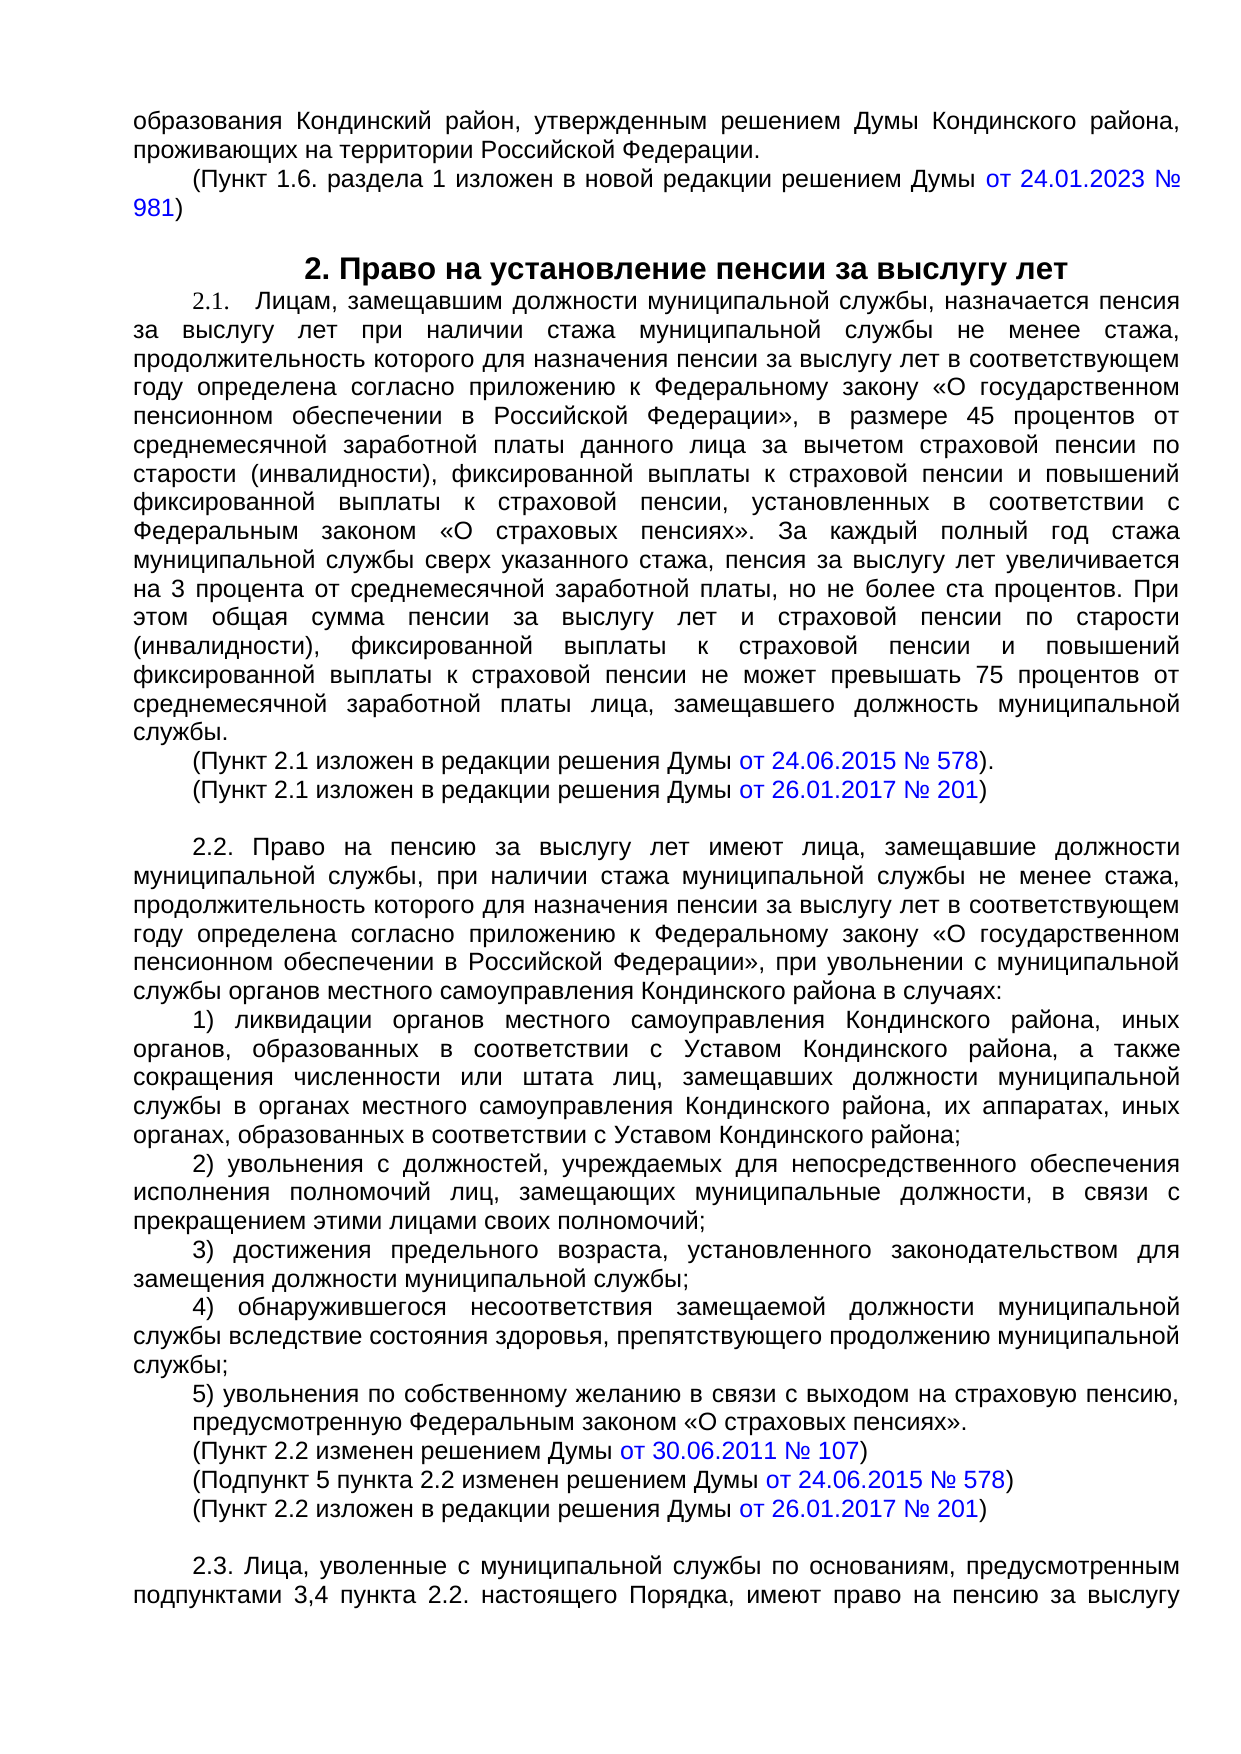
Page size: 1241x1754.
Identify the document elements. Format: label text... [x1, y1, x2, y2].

text 5) увольнения по собственному желанию в связи с выходом на страховую пенсию, предусмотренную Федеральным законом «О страховых пенсиях». [192, 1378, 1181, 1436]
text 2) увольнения с должностей, учреждаемых для непосредственного обеспечения исполнения полномочий лиц, замещающих муниципальные должности, в связи с прекращением этими лицами своих полномочий; [133, 1148, 1181, 1235]
text (Пункт 2.1 изложен в редакции решения Думы от 24.06.2015 № 578). [192, 746, 1181, 775]
list Лицам, замещавшим должности муниципальной службы, назначается пенсия за выслугу лет при наличии стажа муниципальной службы не менее стажа, продолжительность которого для назначения пенсии за выслугу лет в соответствующем году определена согласно приложению к Федеральному закону «О государственном пенсионном обеспечении в Российской Федерации», в размере 45 процентов от среднемесячной заработной платы данного лица за вычетом страховой пенсии по старости (инвалидности), фиксированной выплаты к страховой пенсии и повышений фиксированной выплаты к страховой пенсии, установленных в соответствии с Федеральным законом «О страховых пенсиях». За каждый полный год стажа муниципальной службы сверх указанного стажа, пенсия за выслугу лет увеличивается на 3 процента от среднемесячной заработной платы, но не более ста процентов. При этом общая сумма пенсии за выслугу лет и страховой пенсии по старости (инвалидности), фиксированной выплаты к страховой пенсии и повышений фиксированной выплаты к страховой пенсии не может превышать 75 процентов от среднемесячной заработной платы лица, замещавшего должность муниципальной службы. [133, 286, 1181, 746]
text 2.2. Право на пенсию за выслугу лет имеют лица, замещавшие должности муниципальной службы, при наличии стажа муниципальной службы не менее стажа, продолжительность которого для назначения пенсии за выслугу лет в соответствующем году определена согласно приложению к Федеральному закону «О государственном пенсионном обеспечении в Российской Федерации», при увольнении с муниципальной службы органов местного самоуправления Кондинского района в случаях: [133, 832, 1181, 1005]
text 1) ликвидации органов местного самоуправления Кондинского района, иных органов, образованных в соответствии с Уставом Кондинского района, а также сокращения численности или штата лиц, замещавших должности муниципальной службы в органах местного самоуправления Кондинского района, их аппаратах, иных органах, образованных в соответствии с Уставом Кондинского района; [133, 1005, 1181, 1148]
text (Подпункт 5 пункта 2.2 изменен решением Думы от 24.06.2015 № 578) [133, 1465, 1181, 1493]
text (Пункт 2.2 изложен в редакции решения Думы от 26.01.2017 № 201) [133, 1493, 1181, 1522]
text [133, 1551, 1181, 1608]
text (Пункт 1.6. раздела 1 изложен в новой редакции решением Думы от 24.01.2023 № 981) [133, 164, 1181, 221]
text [133, 106, 1181, 164]
text 3) достижения предельного возраста, установленного законодательством для замещения должности муниципальной службы; [133, 1235, 1181, 1292]
text 4) обнаружившегося несоответствия замещаемой должности муниципальной службы вследствие состояния здоровья, препятствующего продолжению муниципальной службы; [133, 1292, 1181, 1378]
text (Пункт 2.2 изменен решением Думы от 30.06.2011 № 107) [133, 1436, 1181, 1465]
subtitle 2. Право на установление пенсии за выслугу лет [133, 250, 1181, 286]
text (Пункт 2.1 изложен в редакции решения Думы от 26.01.2017 № 201) [192, 775, 1181, 803]
